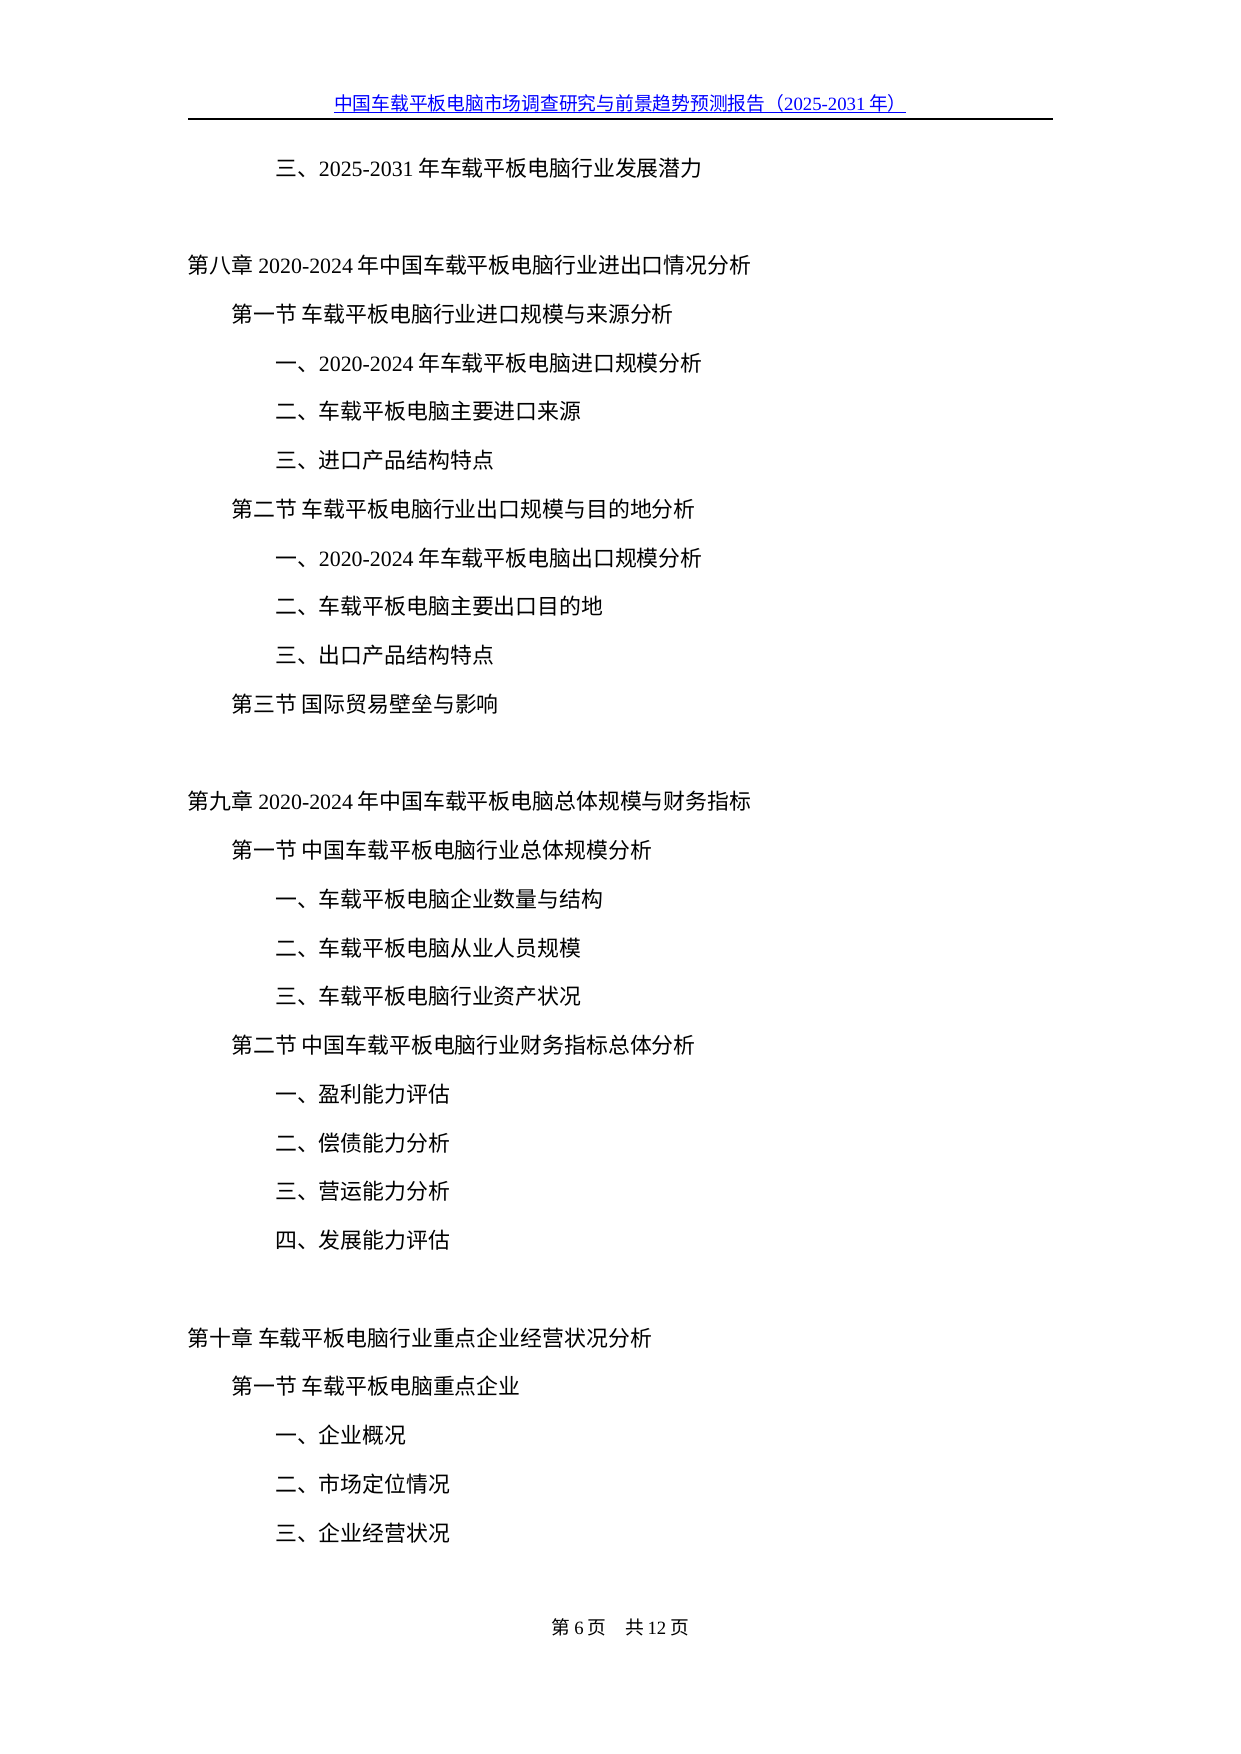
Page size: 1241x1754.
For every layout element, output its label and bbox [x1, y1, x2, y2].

text [187, 150, 1053, 1548]
